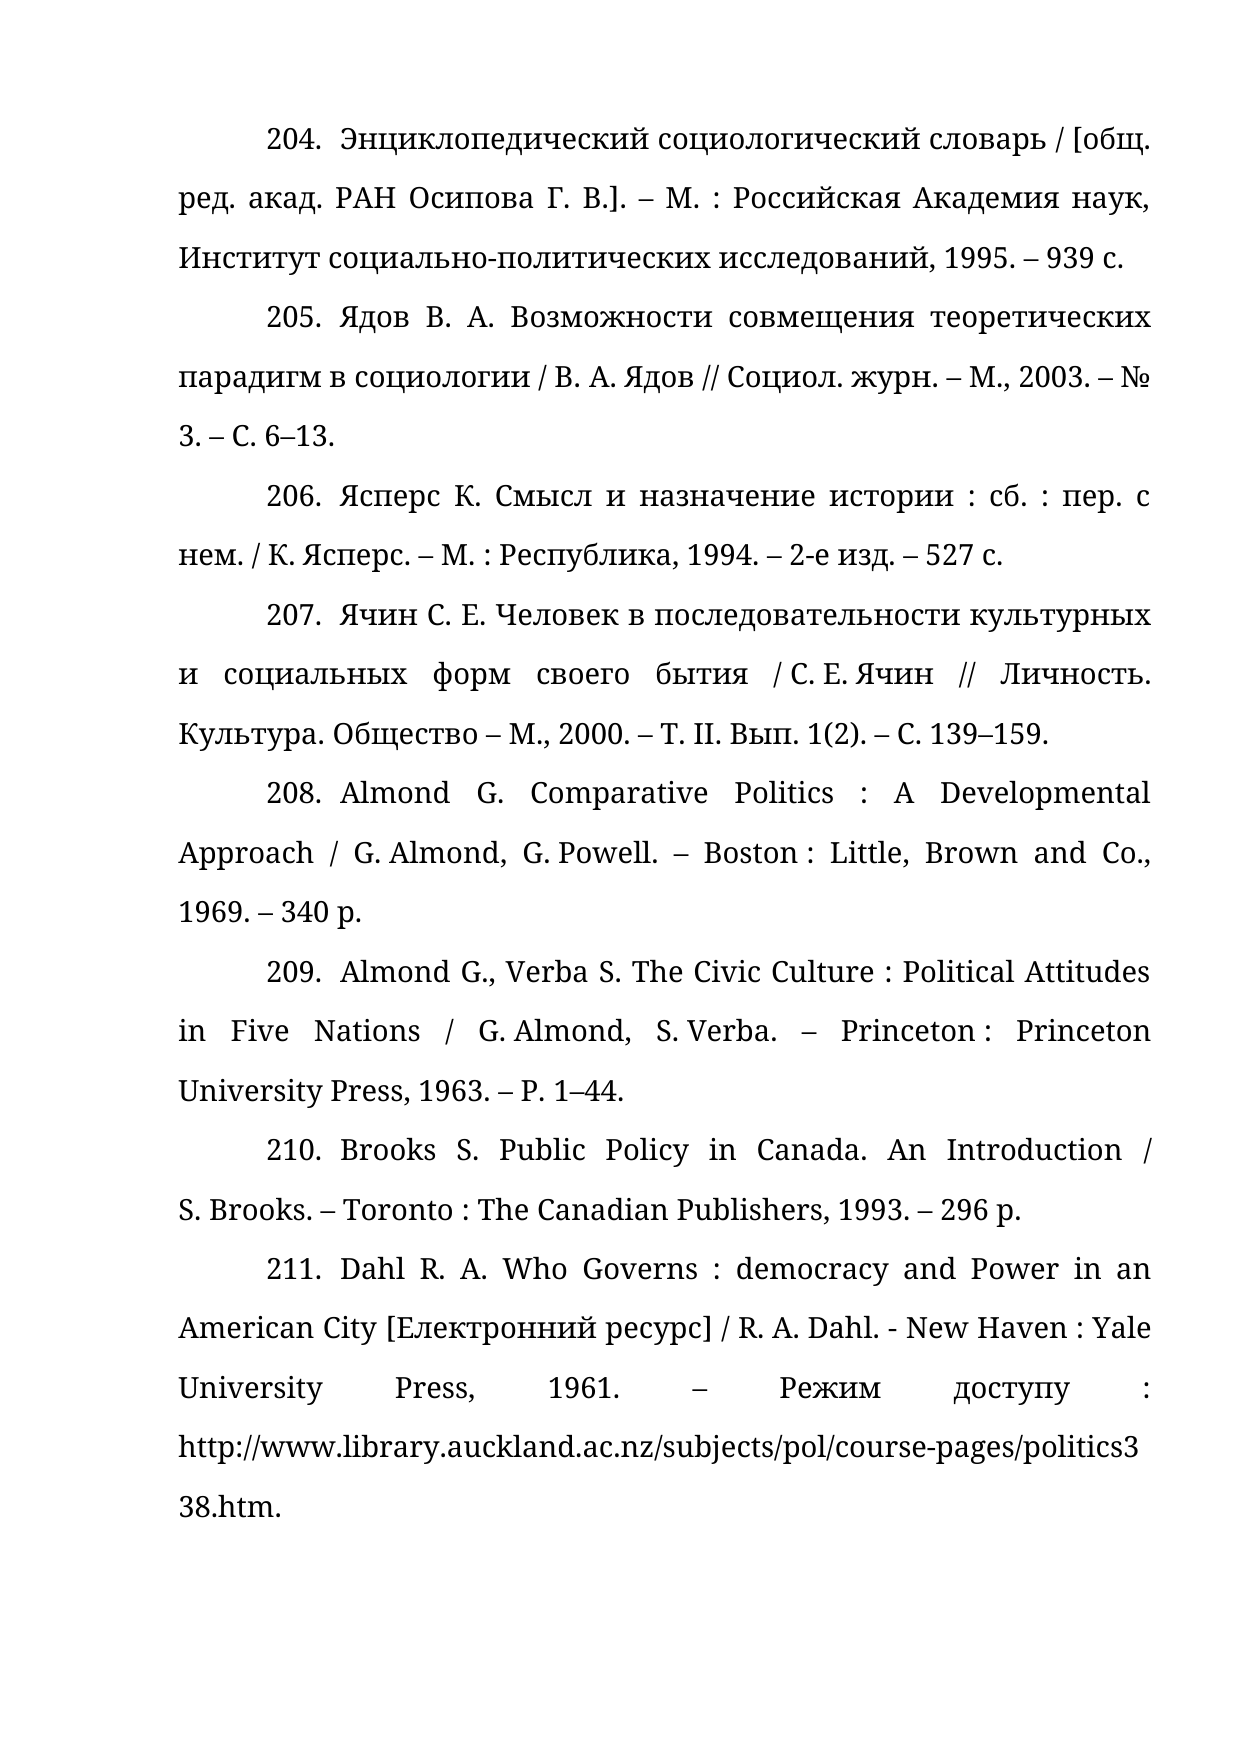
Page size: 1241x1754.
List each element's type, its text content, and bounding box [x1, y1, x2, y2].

list Ядов В. А. Возможности совмещения теоретических парадигм в социологии / В. А. Ядов // Социол. журн. – М., 2003. – № 3. – С. 6–13. [178, 297, 1152, 455]
list Almond G., Verba S. The Civic Culture : Political Attitudes in Five Nations / G. Almond, S. Verba. – Princeton : Princeton University Press, 1963. – P. 1–44. [178, 951, 1152, 1109]
list Almond G. Comparative Politics : A Developmental Approach / G. Almond, G. Powell. – Boston : Little, Brown and Co., 1969. – 340 p. [178, 772, 1152, 931]
list Dahl R. A. Who Governs : democracy and Power in an American City [Електронний ресурс] / R. A. Dahl. - New Haven : Yale University Press, 1961. – Режим доступу : http://www.library.auckland.ac.nz/subjects/pol/course-pages/politics338.htm. [178, 1248, 1152, 1526]
list Brooks S. Public Policy in Canada. An Introduction / S. Brooks. – Toronto : The Canadian Publishers, 1993. – 296 p. [178, 1129, 1152, 1228]
list Энциклопедический социологический словарь / [общ. ред. акад. РАН Осипова Г. В.]. – М. : Российская Академия наук, Институт социально-политических исследований, 1995. – 939 с. [178, 118, 1152, 277]
list Ячин С. Е. Человек в последовательности культурных и социальных форм своего бытия / С. Е. Ячин // Личность. Культура. Общество – М., 2000. – Т. ІІ. Вып. 1(2). – С. 139–159. [178, 594, 1152, 753]
list Ясперс К. Смысл и назначение истории : сб. : пер. с нем. / К. Ясперс. – М. : Республика, 1994. – 2-е изд. – 527 с. [178, 475, 1152, 574]
